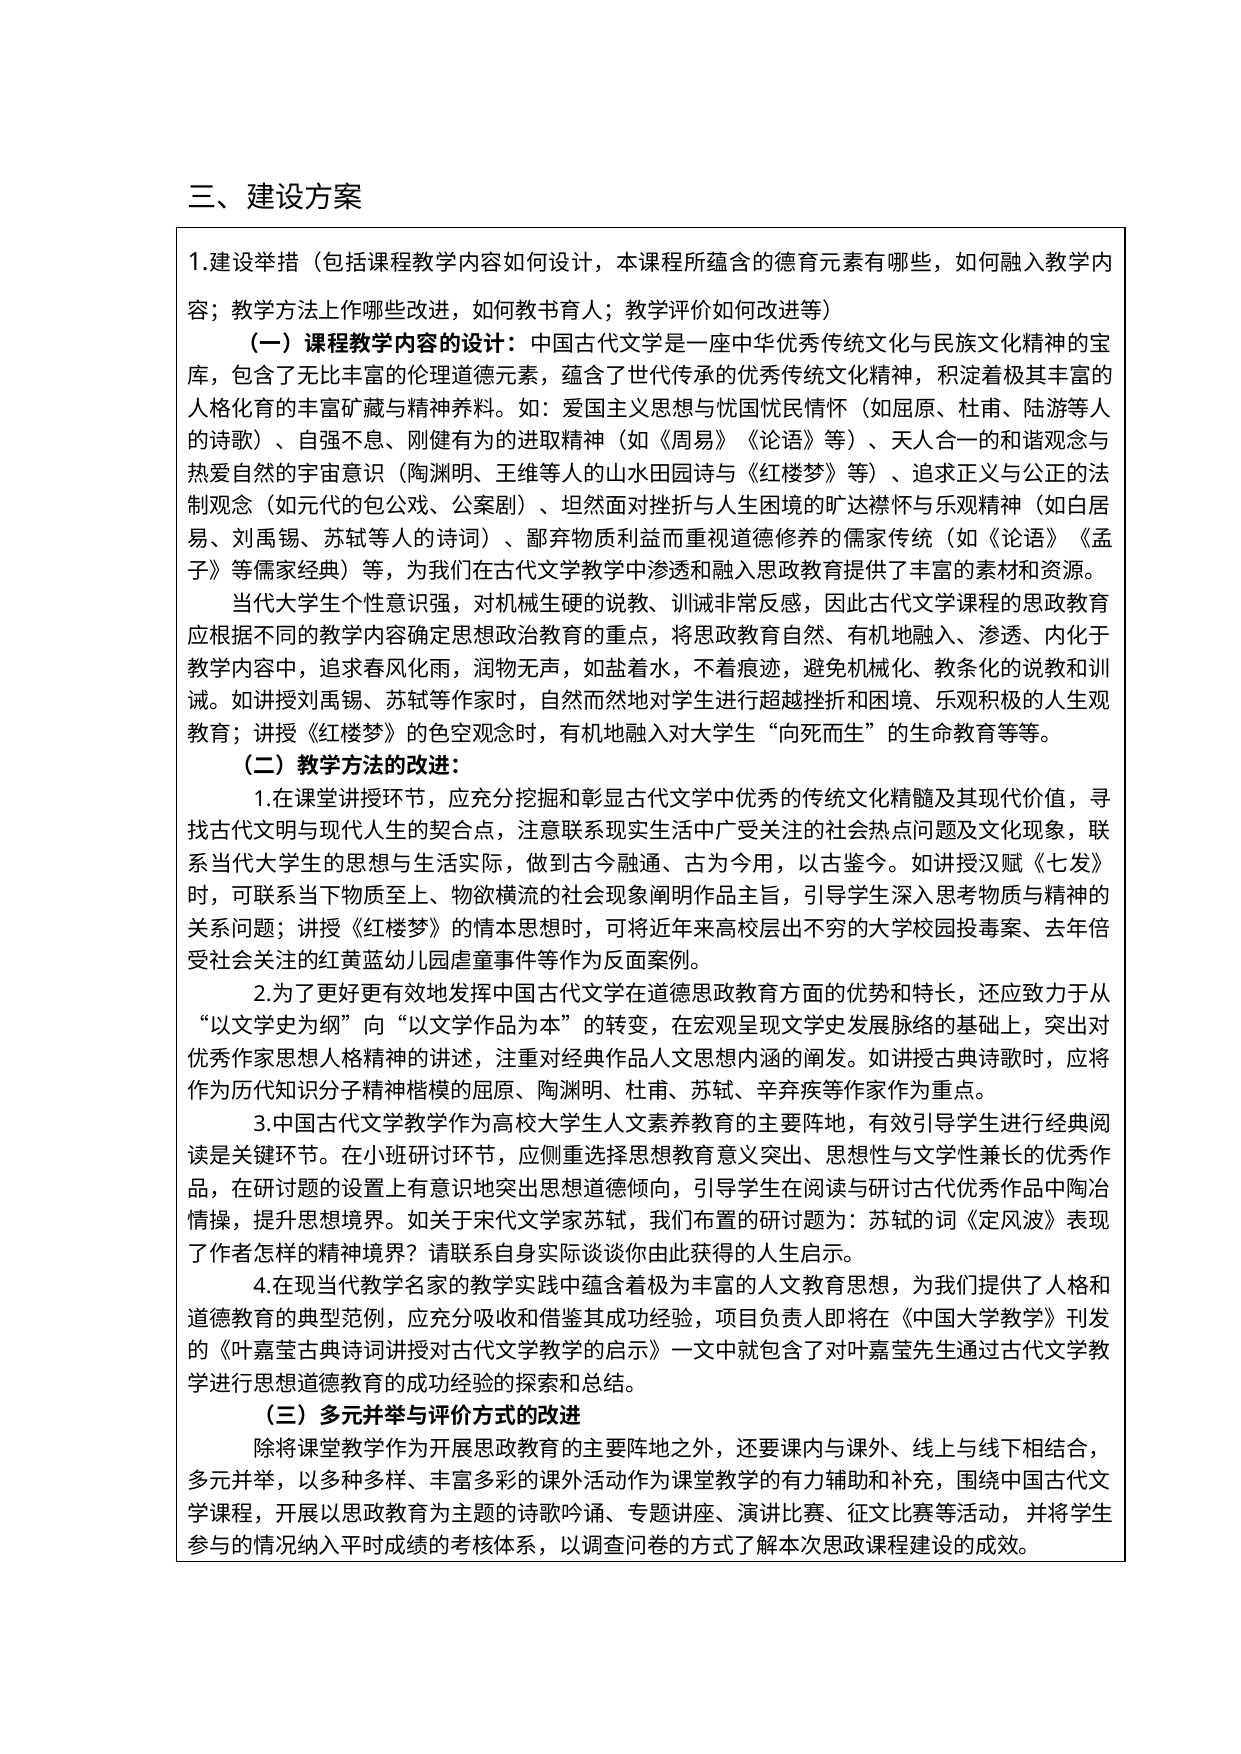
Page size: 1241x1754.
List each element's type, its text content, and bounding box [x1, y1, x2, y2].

text 三、建设方案 [187, 162, 1053, 227]
table_header 1.建设举措（包括课程教学内容如何设计，本课程所蕴含的德育元素有哪些，如何融入教学内容；教学方法上作哪些改进，如何教书育人；教学评价如何改进等） （一）课程教学内容的设计：中国古代文学是一座中华优秀传统文化与民族文化精神的宝库，包含了无比丰富的伦理道德元素，蕴含了世代传承的优秀传统文化精神，积淀着极其丰富的人格化育的丰富矿藏与精神养料。如：爱国主义思想与忧国忧民情怀（如屈原、杜甫、陆游等人的诗歌）、自强不息、刚健有为的进取精神（如《周易》《论语》等）、天人合一的和谐观念与热爱自然的宇宙意识（陶渊明、王维等人的山水田园诗与《红楼梦》等）、追求正义与公正的法制观念（如元代的包公戏、公案剧）、坦然面对挫折与人生困境的旷达襟怀与乐观精神（如白居易、刘禹锡、苏轼等人的诗词）、鄙弃物质利益而重视道德修养的儒家传统（如《论语》《孟子》等儒家经典）等，为我们在古代文学教学中渗透和融入思政教育提供了丰富的素材和资源。 当代大学生个性意识强，对机械生硬的说教、训诫非常反感，因此古代文学课程的思政教育应根据不同的教学内容确定思想政治教育的重点，将思政教育自然、有机地融入、渗透、内化于教学内容中，追求春风化雨，润物无声，如盐着水，不着痕迹，避免机械化、教条化的说教和训诫。如讲授刘禹锡、苏轼等作家时，自然而然地对学生进行超越挫折和困境、乐观积极的人生观教育；讲授《红楼梦》的色空观念时，有机地融入对大学生“向死而生”的生命教育等等。 （二）教学方法的改进： 1.在课堂讲授环节，应充分挖掘和彰显古代文学中优秀的传统文化精髓及其现代价值，寻找古代文明与现代人生的契合点，注意联系现实生活中广受关注的社会热点问题及文化现象，联系当代大学生的思想与生活实际，做到古今融通、古为今用，以古鉴今。如讲授汉赋《七发》时，可联系当下物质至上、物欲横流的社会现象阐明作品主旨，引导学生深入思考物质与精神的关系问题；讲授《红楼梦》的情本思想时，可将近年来高校层出不穷的大学校园投毒案、去年倍受社会关注的红黄蓝幼儿园虐童事件等作为反面案例。 2.为了更好更有效地发挥中国古代文学在道德思政教育方面的优势和特长，还应致力于从“以文学史为纲”向“以文学作品为本”的转变，在宏观呈现文学史发展脉络的基础上，突出对优秀作家思想人格精神的讲述，注重对经典作品人文思想内涵的阐发。如讲授古典诗歌时，应将作为历代知识分子精神楷模的屈原、陶渊明、杜甫、苏轼、辛弃疾等作家作为重点。 3.中国古代文学教学作为高校大学生人文素养教育的主要阵地，有效引导学生进行经典阅读是关键环节。在小班研讨环节，应侧重选择思想教育意义突出、思想性与文学性兼长的优秀作品，在研讨题的设置上有意识地突出思想道德倾向，引导学生在阅读与研讨古代优秀作品中陶冶情操，提升思想境界。如关于宋代文学家苏轼，我们布置的研讨题为：苏轼的词《定风波》表现了作者怎样的精神境界？请联系自身实际谈谈你由此获得的人生启示。 4.在现当代教学名家的教学实践中蕴含着极为丰富的人文教育思想，为我们提供了人格和道德教育的典型范例，应充分吸收和借鉴其成功经验，项目负责人即将在《中国大学教学》刊发的《叶嘉莹古典诗词讲授对古代文学教学的启示》一文中就包含了对叶嘉莹先生通过古代文学教学进行思想道德教育的成功经验的探索和总结。 （三）多元并举与评价方式的改进 除将课堂教学作为开展思政教育的主要阵地之外，还要课内与课外、线上与线下相结合，多元并举，以多种多样、丰富多彩的课外活动作为课堂教学的有力辅助和补充，围绕中国古代文学课程，开展以思政教育为主题的诗歌吟诵、专题讲座、演讲比赛、征文比赛等活动，并将学生参与的情况纳入平时成绩的考核体系，以调查问卷的方式了解本次思政课程建设的成效。 [177, 228, 1124, 1561]
